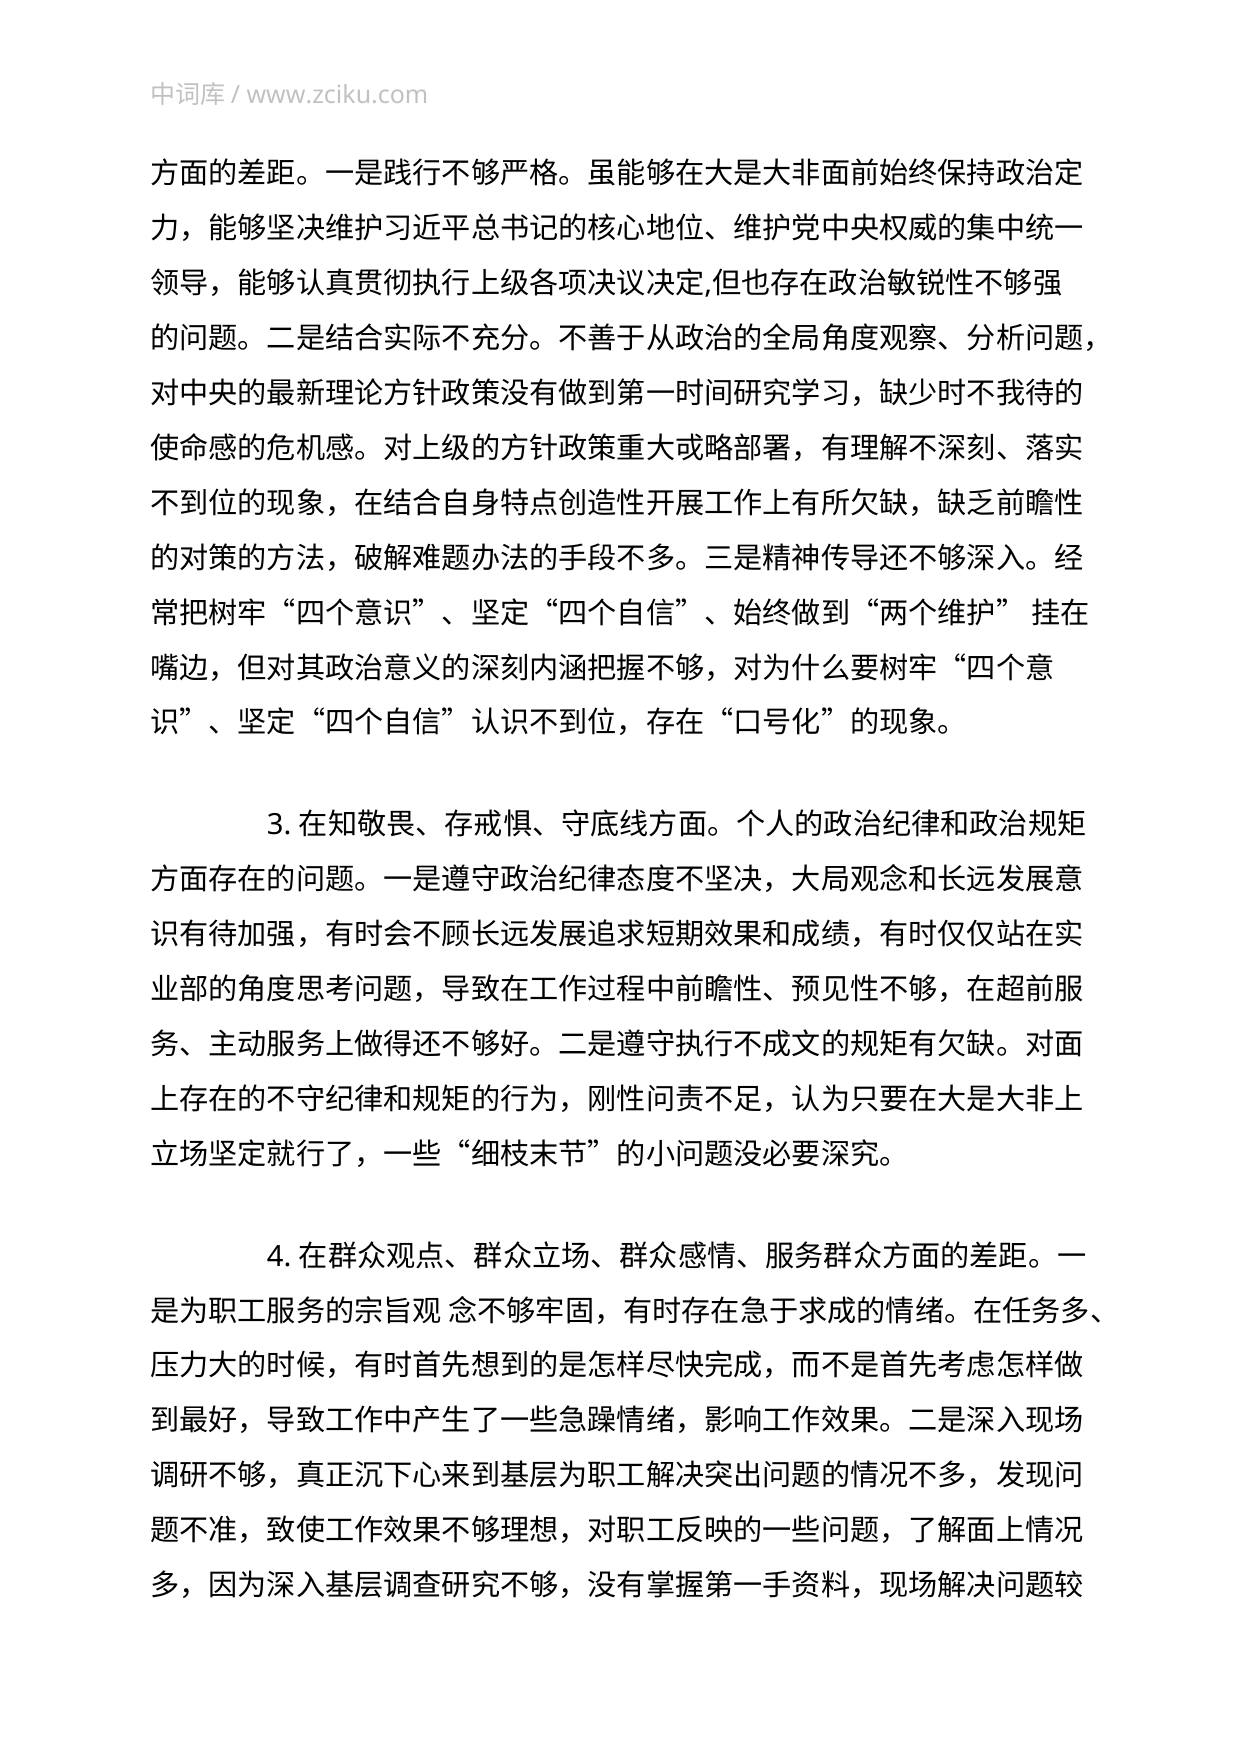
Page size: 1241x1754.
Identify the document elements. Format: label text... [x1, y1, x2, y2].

text 3. 在知敬畏、存戒惧、守底线方面。个人的政治纪律和政治规矩方面存在的问题。一是遵守政治纪律态度不坚决，大局观念和长远发展意识有待加强，有时会不顾长远发展追求短期效果和成绩，有时仅仅站在实业部的角度思考问题，导致在工作过程中前瞻性、预见性不够，在超前服务、主动服务上做得还不够好。二是遵守执行不成文的规矩有欠缺。对面上存在的不守纪律和规矩的行为，刚性问责不足，认为只要在大是大非上立场坚定就行了，一些“细枝末节”的小问题没必要深究。 [150, 801, 1090, 1173]
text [150, 150, 1090, 741]
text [150, 1232, 1090, 1604]
